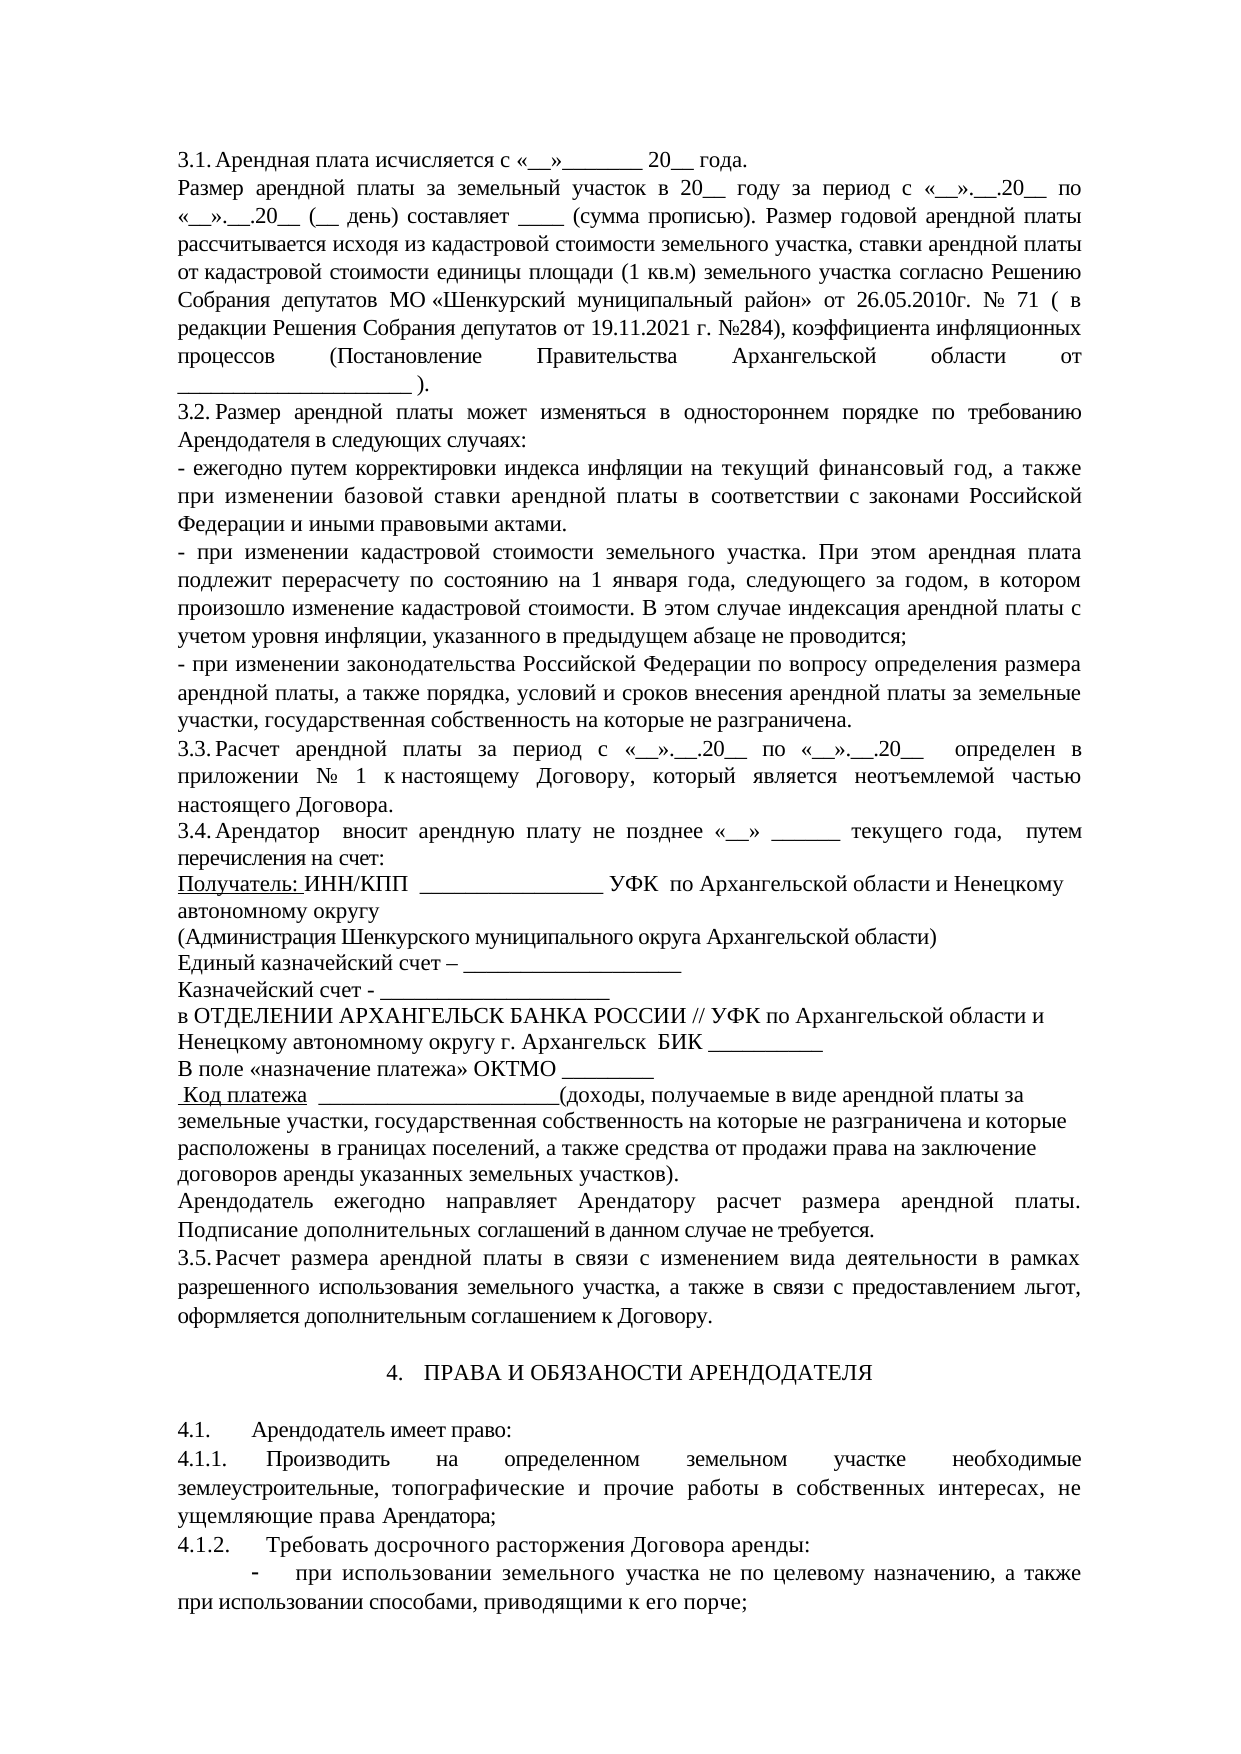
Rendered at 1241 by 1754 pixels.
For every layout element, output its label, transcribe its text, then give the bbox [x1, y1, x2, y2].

list ПРАВА И ОБЯЗАНОСТИ АРЕНДОДАТЕЛЯ [177, 1358, 1082, 1387]
text (Администрация Шенкурского муниципального округа Архангельской области) [177, 923, 1082, 949]
text Код платежа _____________________(доходы, получаемые в виде арендной платы за земельные участки, государственная собственность на которые не разграничена и которые расположены в границах поселений, а также средства от продажи права на заключение договоров аренды указанных земельных участков). [177, 1081, 1082, 1187]
list Арендодатель имеет право: [177, 1415, 1082, 1444]
text Арендодатель ежегодно направляет Арендатору расчет размера арендной платы. Подписание дополнительных соглашений в данном случае не требуется. [177, 1187, 1082, 1243]
text в ОТДЕЛЕНИИ АРХАНГЕЛЬСК БАНКА РОССИИ // УФК по Архангельской области и Ненецкому автономному округу г. Архангельск БИК __________ [177, 1002, 1082, 1055]
text В поле «назначение платежа» ОКТМО ________ [177, 1055, 1082, 1081]
text - при изменении кадастровой стоимости земельного участка. При этом арендная плата подлежит перерасчету по состоянию на 1 января года, следующего за годом, в котором произошло изменение кадастровой стоимости. В этом случае индексация арендной платы с учетом уровня инфляции, указанного в предыдущем абзаце не проводится; [177, 537, 1082, 649]
list Арендная плата исчисляется с «__»_______ 20__ года. [177, 146, 1082, 173]
text - ежегодно путем корректировки индекса инфляции на текущий финансовый год, а также при изменении базовой ставки арендной платы в соответствии с законами Российской Федерации и иными правовыми актами. [177, 453, 1082, 537]
list при использовании земельного участка не по целевому назначению, а также при использовании способами, приводящими к его порче; [177, 1558, 1082, 1615]
list Арендатор вносит арендную плату не позднее «__» ______ текущего года, путем перечисления на счет: [177, 818, 1082, 870]
text Получатель: ИНН/КПП ________________ УФК по Архангельской области и Ненецкому автономному округу [177, 870, 1082, 923]
list Размер арендной платы может изменяться в одностороннем порядке по требованию Арендодателя в следующих случаях: [177, 397, 1082, 453]
list Производить на определенном земельном участке необходимые землеустроительные, топографические и прочие работы в собственных интересах, не ущемляющие права Арендатора; [177, 1444, 1082, 1529]
text Размер арендной платы за земельный участок в 20__ году за период с «__».__.20__ по «__».__.20__ (__ день) составляет ____ (сумма прописью). Размер годовой арендной платы рассчитывается исходя из кадастровой стоимости земельного участка, ставки арендной платы от кадастровой стоимости единицы площади (1 кв.м) земельного участка согласно Решению Собрания депутатов МО «Шенкурский муниципальный район» от 26.05.2010г. № 71 ( в редакции Решения Собрания депутатов от 19.11.2021 г. №284), коэффициента инфляционных процессов (Постановление Правительства Архангельской области от _____________________ ). [177, 173, 1082, 397]
list Расчет размера арендной платы в связи с изменением вида деятельности в рамках разрешенного использования земельного участка, а также в связи с предоставлением льгот, оформляется дополнительным соглашением к Договору. [177, 1243, 1082, 1329]
text Единый казначейский счет – ___________________ [177, 949, 1082, 976]
list Расчет арендной платы за период с «__».__.20__ по «__».__.20__ определен в приложении № 1 к настоящему Договору, который является неотъемлемой частью настоящего Договора. [177, 733, 1082, 818]
text Казначейский счет - ____________________ [177, 976, 1082, 1002]
list Требовать досрочного расторжения Договора аренды: [177, 1529, 1082, 1558]
text - при изменении законодательства Российской Федерации по вопросу определения размера арендной платы, а также порядка, условий и сроков внесения арендной платы за земельные участки, государственная собственность на которые не разграничена. [177, 649, 1082, 733]
